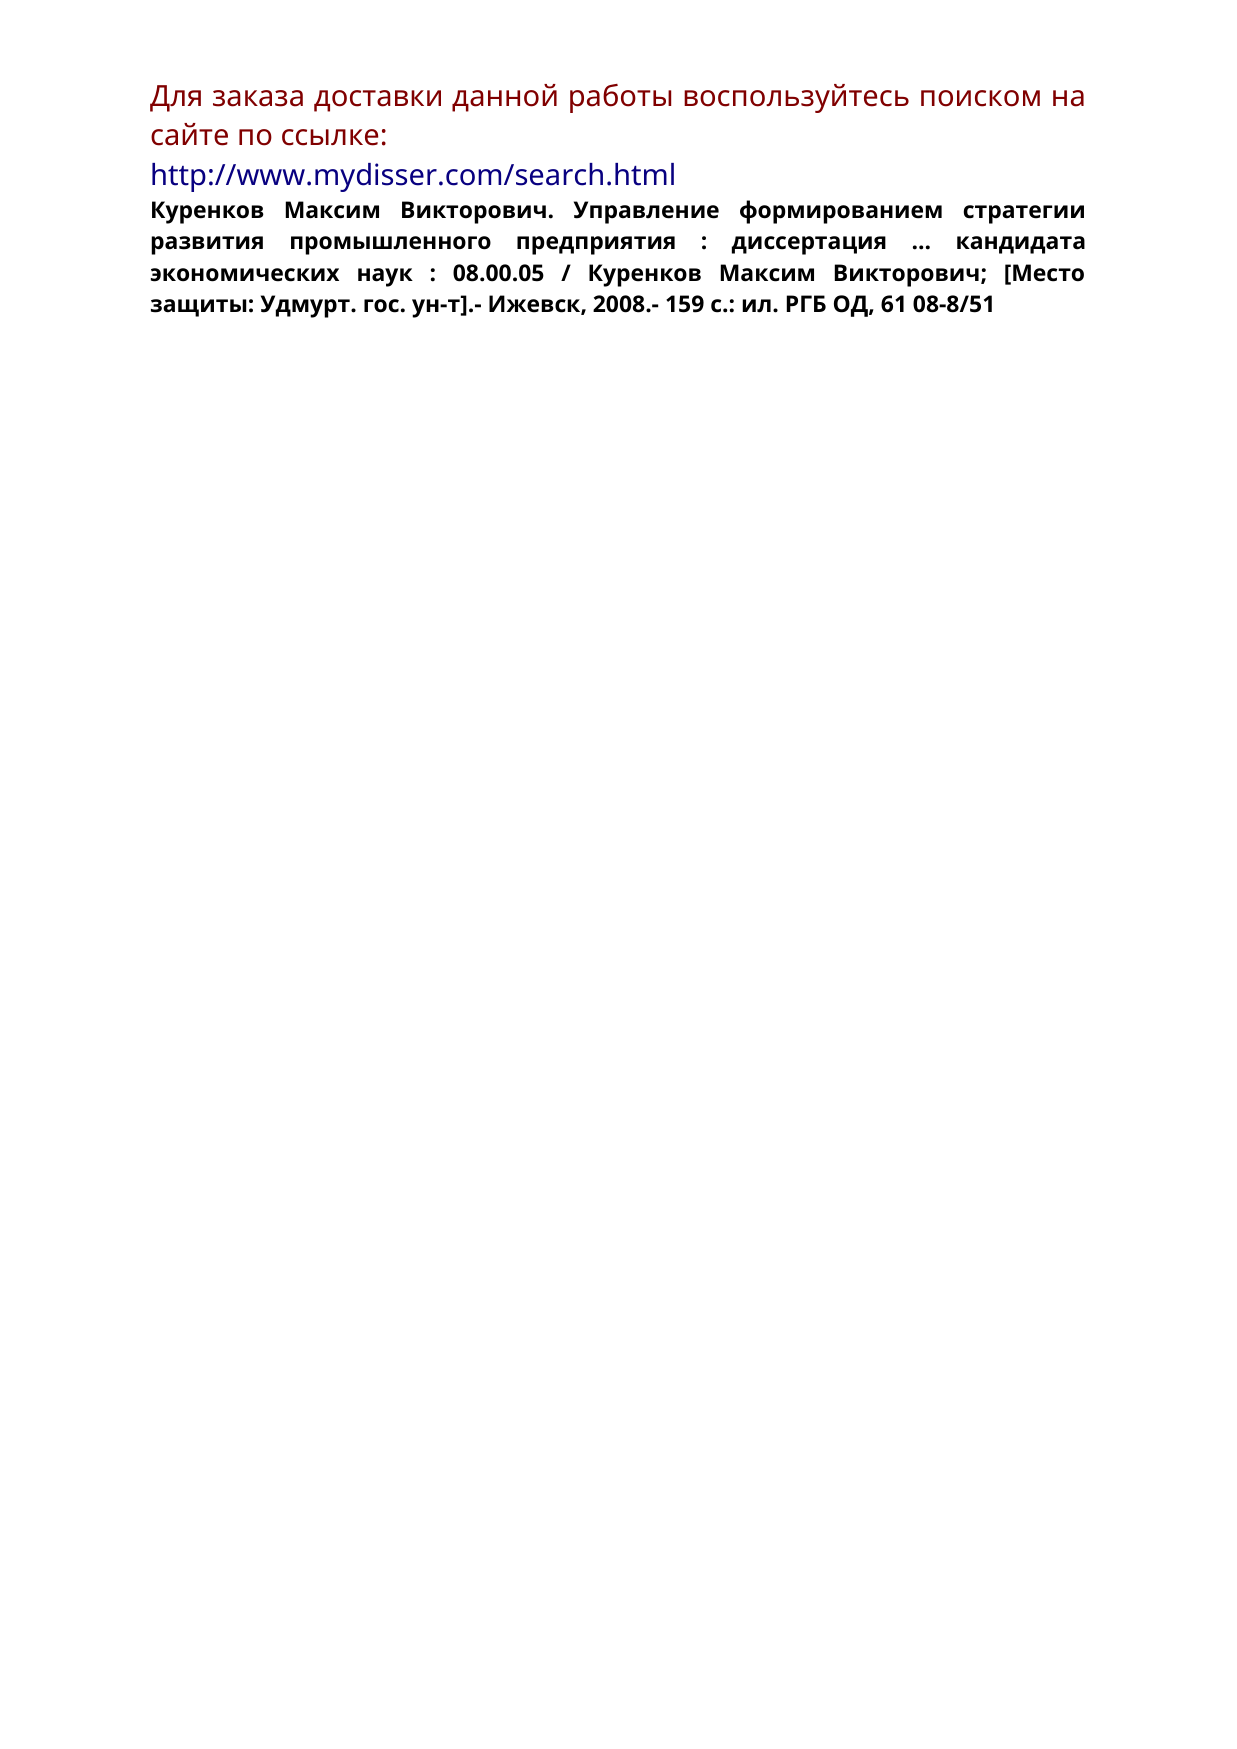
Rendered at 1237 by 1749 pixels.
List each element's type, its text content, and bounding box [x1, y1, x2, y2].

text Куренков Максим Викторович. Управление формированием стратегии развития промышленного предприятия : диссертация ... кандидата экономических наук : 08.00.05 / Куренков Максим Викторович; [Место защиты: Удмурт. гос. ун-т].- Ижевск, 2008.- 159 с.: ил. РГБ ОД, 61 08-8/51 [150, 194, 1086, 319]
